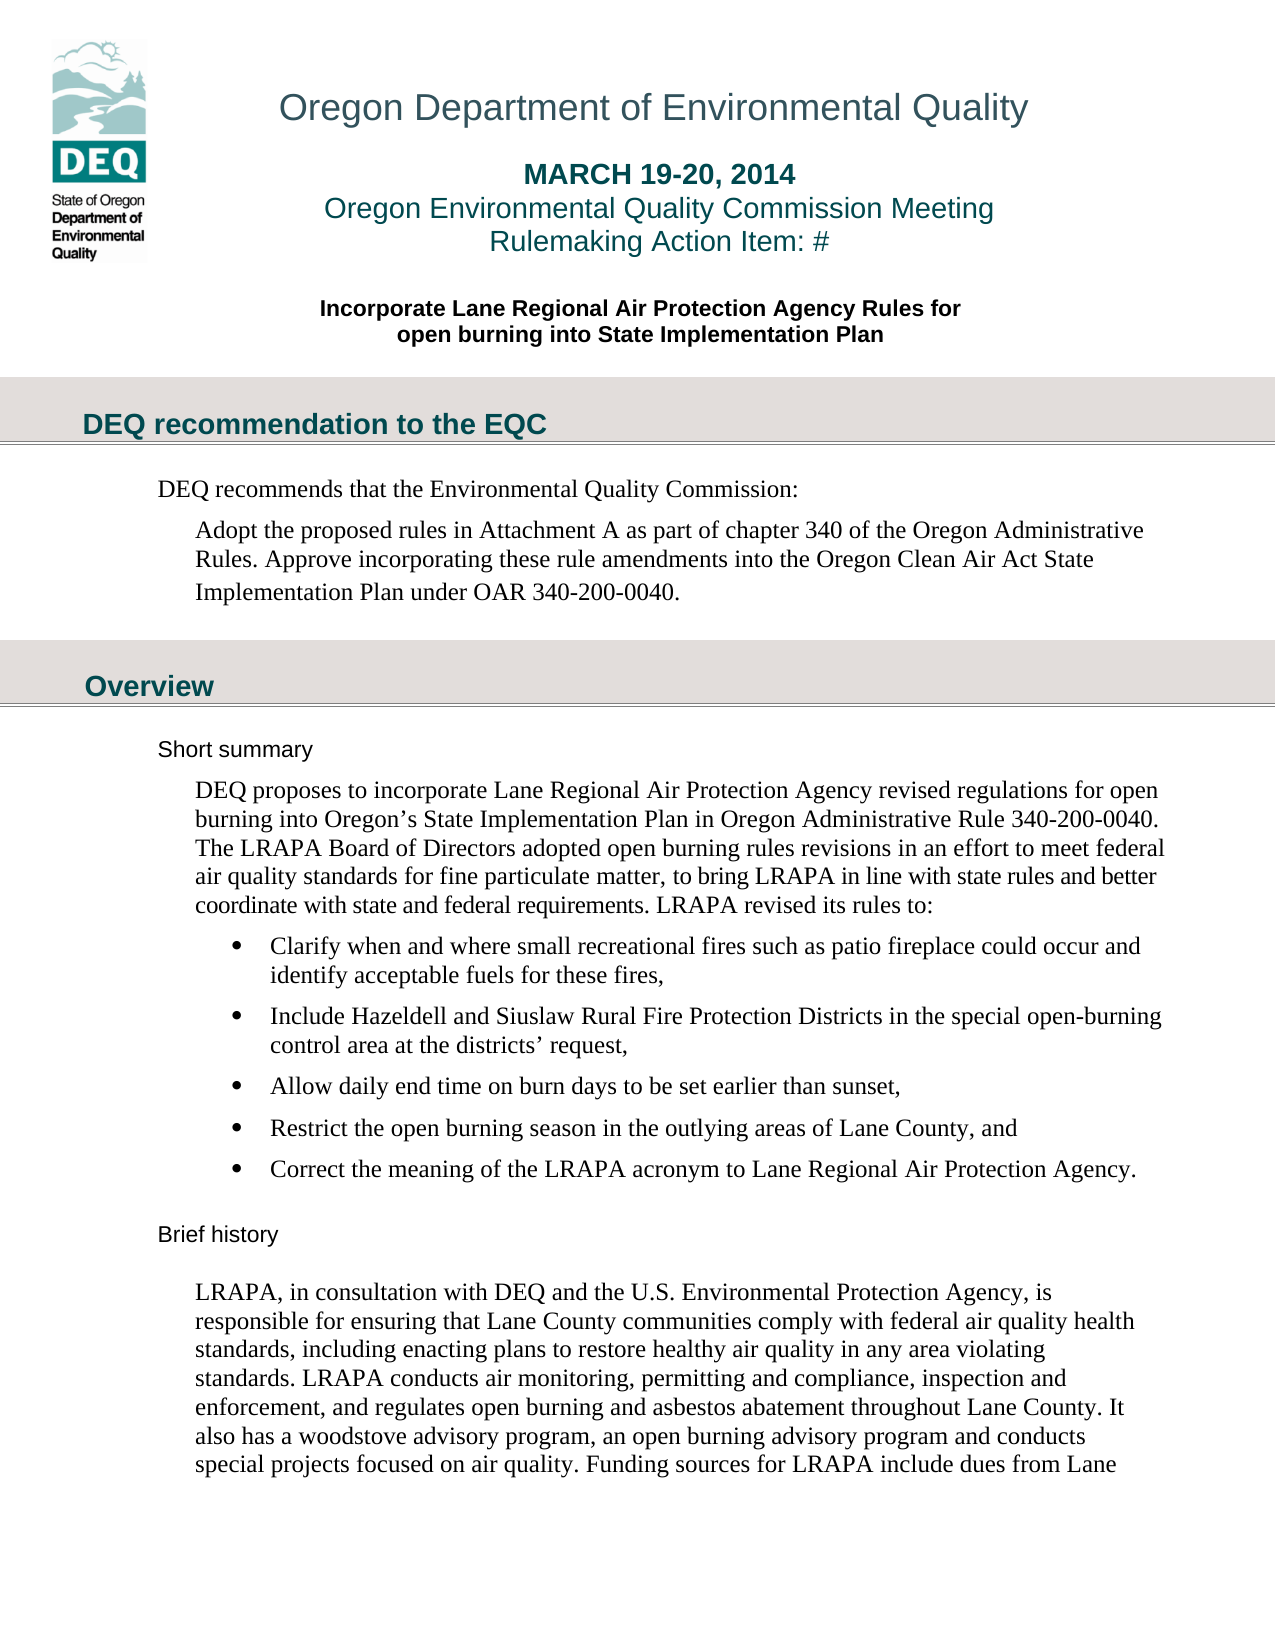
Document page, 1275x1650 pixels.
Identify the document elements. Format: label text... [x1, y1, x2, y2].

list Clarify when and where small recreational fires such as patio fireplace could occur and identify acceptable fuels for these fires, [232, 931, 1189, 989]
table_header Overview [0, 640, 1275, 703]
picture [51, 39, 148, 263]
text open burning into State Implementation Plan [82, 321, 1198, 348]
text DEQ recommends that the Environmental Quality Commission: [157, 474, 1200, 503]
text Short summary [157, 736, 1189, 763]
list Include Hazeldell and Siuslaw Rural Fire Protection Districts in the special open-burning control area at the districts’ request, [232, 1001, 1189, 1059]
list Correct the meaning of the LRAPA acronym to Lane Regional Air Protection Agency. [232, 1154, 1189, 1183]
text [195, 1277, 1142, 1478]
text Brief history [157, 1221, 1189, 1248]
list Restrict the open burning season in the outlying areas of Lane County, and [232, 1113, 1189, 1141]
list Allow daily end time on burn days to be set earlier than sunset, [232, 1071, 1189, 1100]
table_header DEQ recommendation to the EQC [0, 377, 1275, 441]
text Incorporate Lane Regional Air Protection Agency Rules for [82, 295, 1198, 321]
text DEQ proposes to incorporate Lane Regional Air Protection Agency revised regulations for open burning into Oregon’s State Implementation Plan in Oregon Administrative Rule 340-200-0040. The LRAPA Board of Directors adopted open burning rules revisions in an effort to meet federal air quality standards for fine particulate matter, to bring LRAPA in line with state rules and better coordinate with state and federal requirements. LRAPA revised its rules to: [195, 775, 1189, 919]
